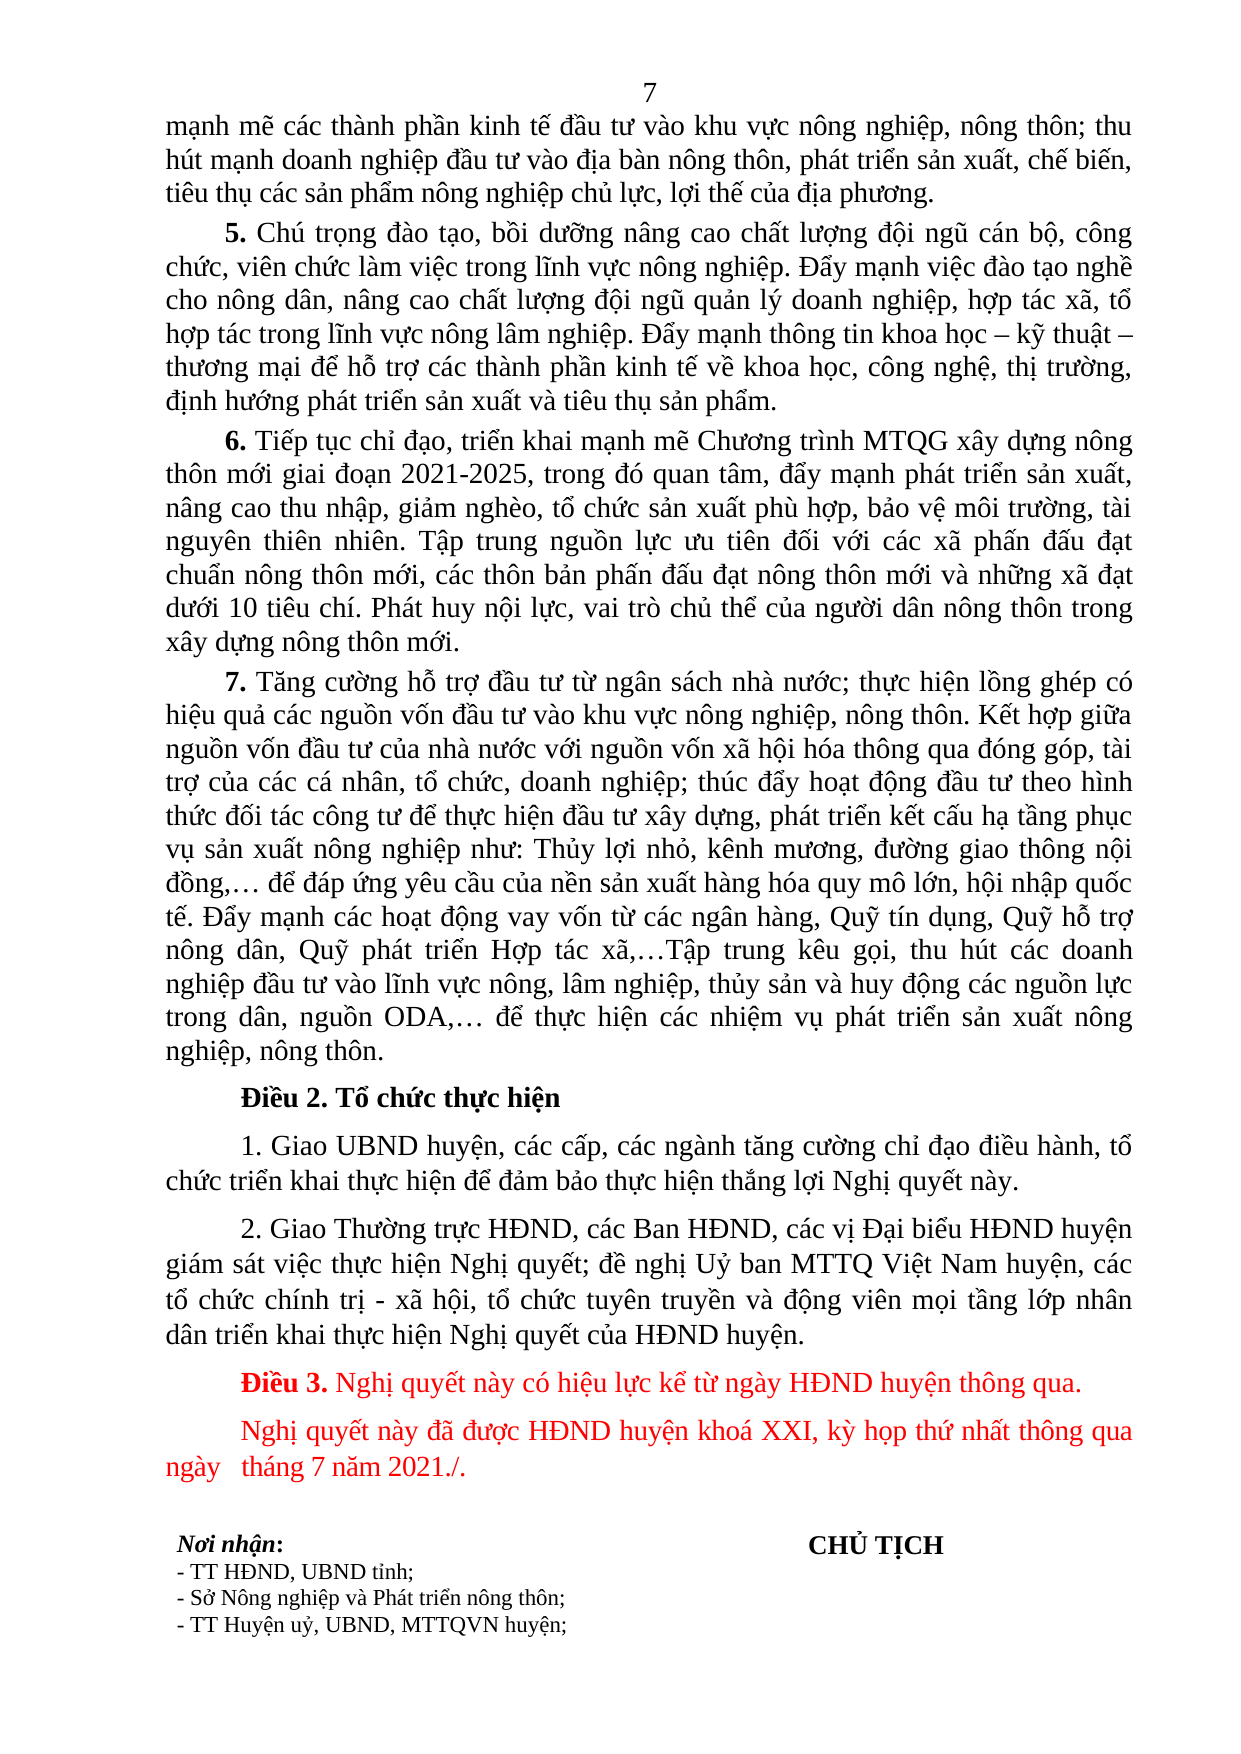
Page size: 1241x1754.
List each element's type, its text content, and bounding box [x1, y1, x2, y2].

text Điều 2. Tổ chức thực hiện [165, 1079, 1134, 1114]
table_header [165, 1529, 634, 1637]
text 1. Giao UBND huyện, các cấp, các ngành tăng cường chỉ đạo điều hành, tổ chức triển khai thực hiện để đảm bảo thực hiện thắng lợi Nghị quyết này. [165, 1127, 1134, 1198]
text 2. Giao Thường trực HĐND, các Ban HĐND, các vị Đại biểu HĐND huyện giám sát việc thực hiện Nghị quyết; đề nghị Uỷ ban MTTQ Việt Nam huyện, các tổ chức chính trị - xã hội, tổ chức tuyên truyền và động viên mọi tầng lớp nhân dân triển khai thực hiện Nghị quyết của HĐND huyện. [165, 1210, 1134, 1352]
text Điều 3. Nghị quyết này có hiệu lực kể từ ngày HĐND huyện thông qua. [165, 1364, 1134, 1400]
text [165, 108, 1134, 209]
text 6. Tiếp tục chỉ đạo, triển khai mạnh mẽ Chương trình MTQG xây dựng nông thôn mới giai đoạn 2021-2025, trong đó quan tâm, đẩy mạnh phát triển sản xuất, nâng cao thu nhập, giảm nghèo, tổ chức sản xuất phù hợp, bảo vệ môi trường, tài nguyên thiên nhiên. Tập trung nguồn lực ưu tiên đối với các xã phấn đấu đạt chuẩn nông thôn mới, các thôn bản phấn đấu đạt nông thôn mới và những xã đạt dưới 10 tiêu chí. Phát huy nội lực, vai trò chủ thể của người dân nông thôn trong xây dựng nông thôn mới. [165, 423, 1134, 658]
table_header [634, 1529, 1118, 1637]
text 7. Tăng cường hỗ trợ đầu tư từ ngân sách nhà nước; thực hiện lồng ghép có hiệu quả các nguồn vốn đầu tư vào khu vực nông nghiệp, nông thôn. Kết hợp giữa nguồn vốn đầu tư của nhà nước với nguồn vốn xã hội hóa thông qua đóng góp, tài trợ của các cá nhân, tổ chức, doanh nghiệp; thúc đẩy hoạt động đầu tư theo hình thức đối tác công tư để thực hiện đầu tư xây dựng, phát triển kết cấu hạ tầng phục vụ sản xuất nông nghiệp như: Thủy lợi nhỏ, kênh mương, đường giao thông nội đồng,… để đáp ứng yêu cầu của nền sản xuất hàng hóa quy mô lớn, hội nhập quốc tế. Đẩy mạnh các hoạt động vay vốn từ các ngân hàng, Quỹ tín dụng, Quỹ hỗ trợ nông dân, Quỹ phát triển Hợp tác xã,…Tập trung kêu gọi, thu hút các doanh nghiệp đầu tư vào lĩnh vực nông, lâm nghiệp, thủy sản và huy động các nguồn lực trong dân, nguồn ODA,… để thực hiện các nhiệm vụ phát triển sản xuất nông nghiệp, nông thôn. [165, 664, 1134, 1066]
text Nghị quyết này đã được HĐND huyện khoá XXI, kỳ họp thứ nhất thông qua ngày tháng 7 năm 2021./. [165, 1412, 1134, 1483]
text 5. Chú trọng đào tạo, bồi dưỡng nâng cao chất lượng đội ngũ cán bộ, công chức, viên chức làm việc trong lĩnh vực nông nghiệp. Đẩy mạnh việc đào tạo nghề cho nông dân, nâng cao chất lượng đội ngũ quản lý doanh nghiệp, hợp tác xã, tổ hợp tác trong lĩnh vực nông lâm nghiệp. Đẩy mạnh thông tin khoa học – kỹ thuật – thương mại để hỗ trợ các thành phần kinh tế về khoa học, công nghệ, thị trường, định hướng phát triển sản xuất và tiêu thụ sản phẩm. [165, 215, 1134, 417]
